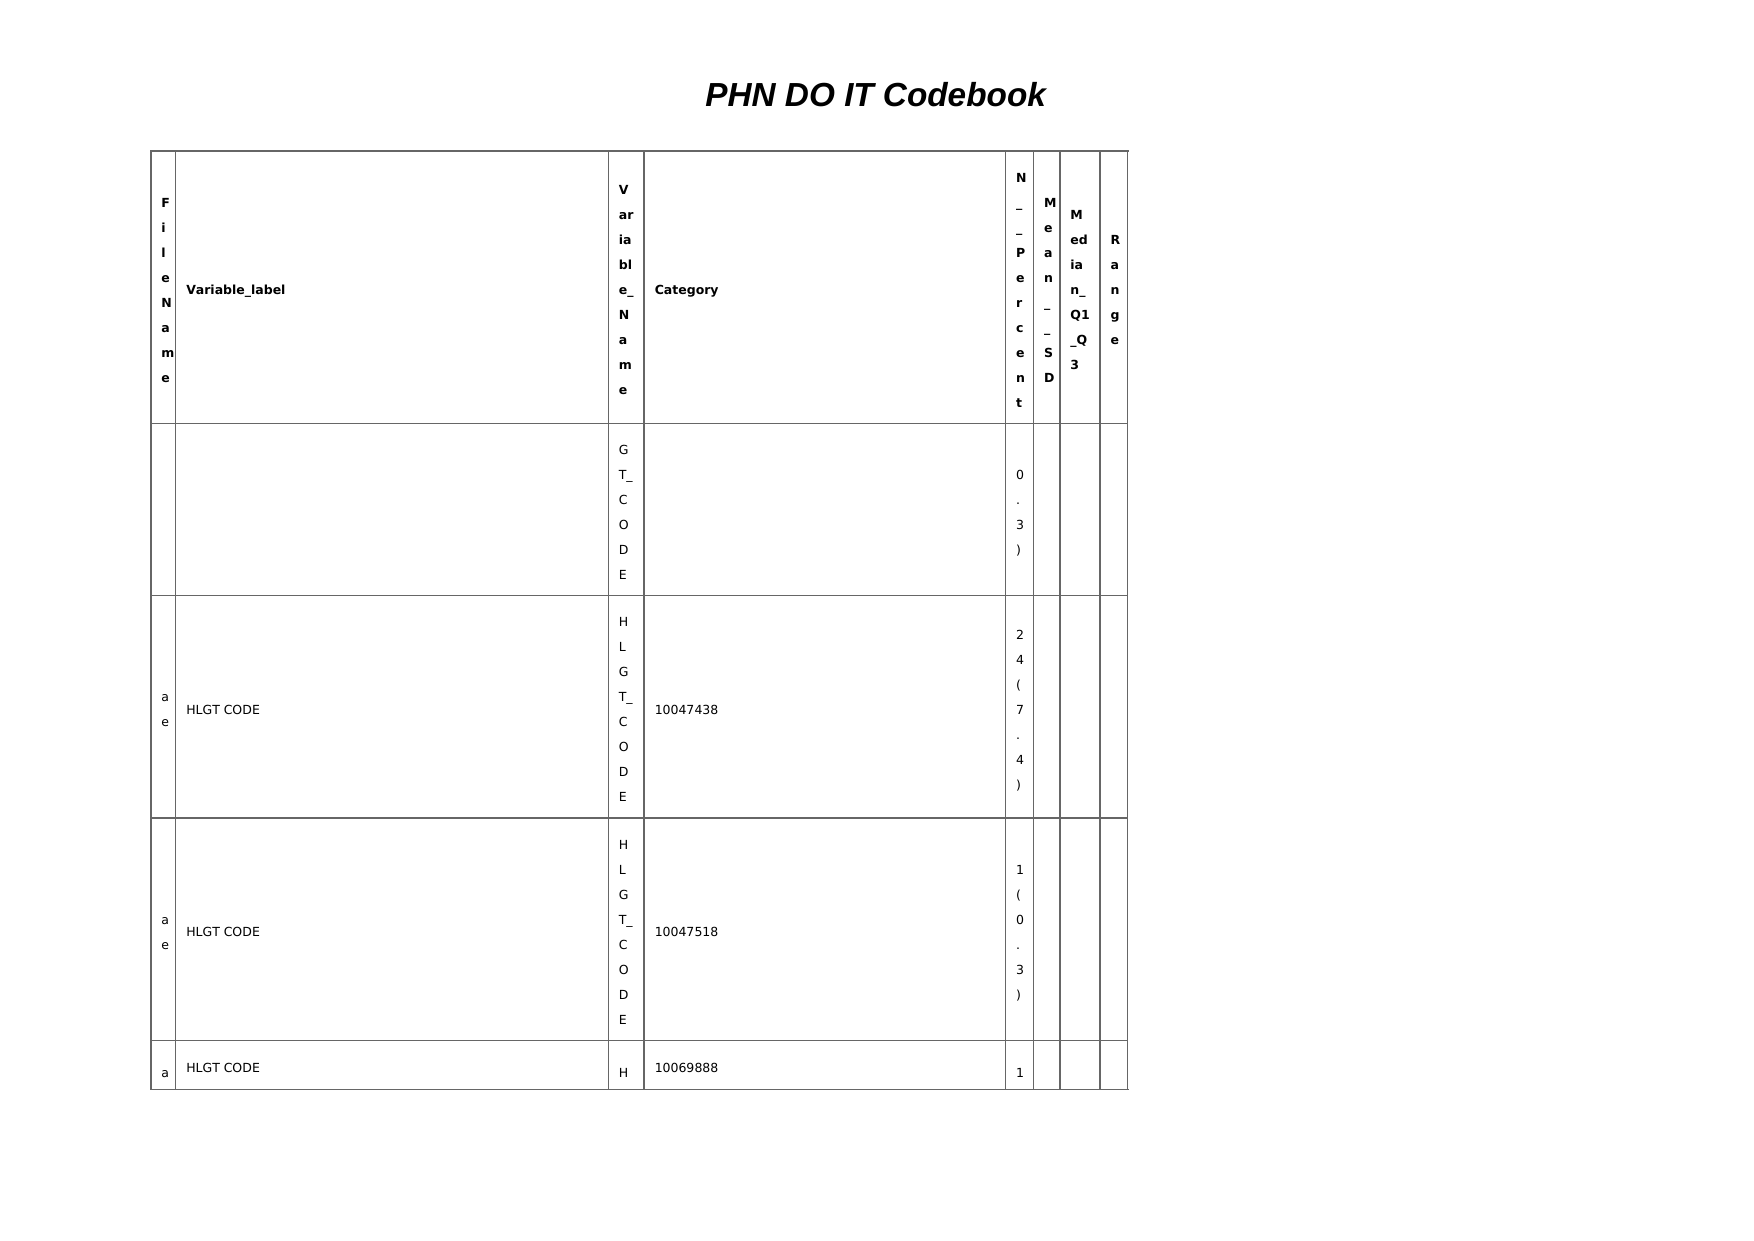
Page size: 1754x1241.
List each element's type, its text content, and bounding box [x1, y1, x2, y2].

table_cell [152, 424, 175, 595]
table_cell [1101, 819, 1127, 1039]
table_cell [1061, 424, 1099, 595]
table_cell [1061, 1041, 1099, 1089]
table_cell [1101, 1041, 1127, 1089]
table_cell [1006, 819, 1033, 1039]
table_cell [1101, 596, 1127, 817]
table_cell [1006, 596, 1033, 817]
table_header Median_Q1_Q3 [1061, 152, 1099, 422]
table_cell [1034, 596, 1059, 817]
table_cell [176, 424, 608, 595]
table_header Variable_Name [609, 152, 643, 422]
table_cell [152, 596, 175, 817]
table_header Range [1101, 152, 1127, 422]
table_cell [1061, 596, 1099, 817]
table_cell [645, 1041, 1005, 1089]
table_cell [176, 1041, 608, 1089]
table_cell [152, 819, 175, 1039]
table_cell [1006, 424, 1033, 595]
table_header N__Percent [1006, 152, 1033, 422]
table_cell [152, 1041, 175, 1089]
table_header FileName [152, 152, 175, 422]
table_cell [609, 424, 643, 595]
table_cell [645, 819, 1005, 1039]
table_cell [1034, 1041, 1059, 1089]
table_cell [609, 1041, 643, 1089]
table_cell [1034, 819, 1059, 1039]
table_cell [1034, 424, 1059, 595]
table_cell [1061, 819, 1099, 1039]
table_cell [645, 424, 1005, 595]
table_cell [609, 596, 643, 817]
table_header Category [645, 152, 1005, 422]
table_header Mean__SD [1034, 152, 1059, 422]
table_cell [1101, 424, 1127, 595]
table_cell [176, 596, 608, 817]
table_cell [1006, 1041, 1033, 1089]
table_header Variable_label [176, 152, 608, 422]
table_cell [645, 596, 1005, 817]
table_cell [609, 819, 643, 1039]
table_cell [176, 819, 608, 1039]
